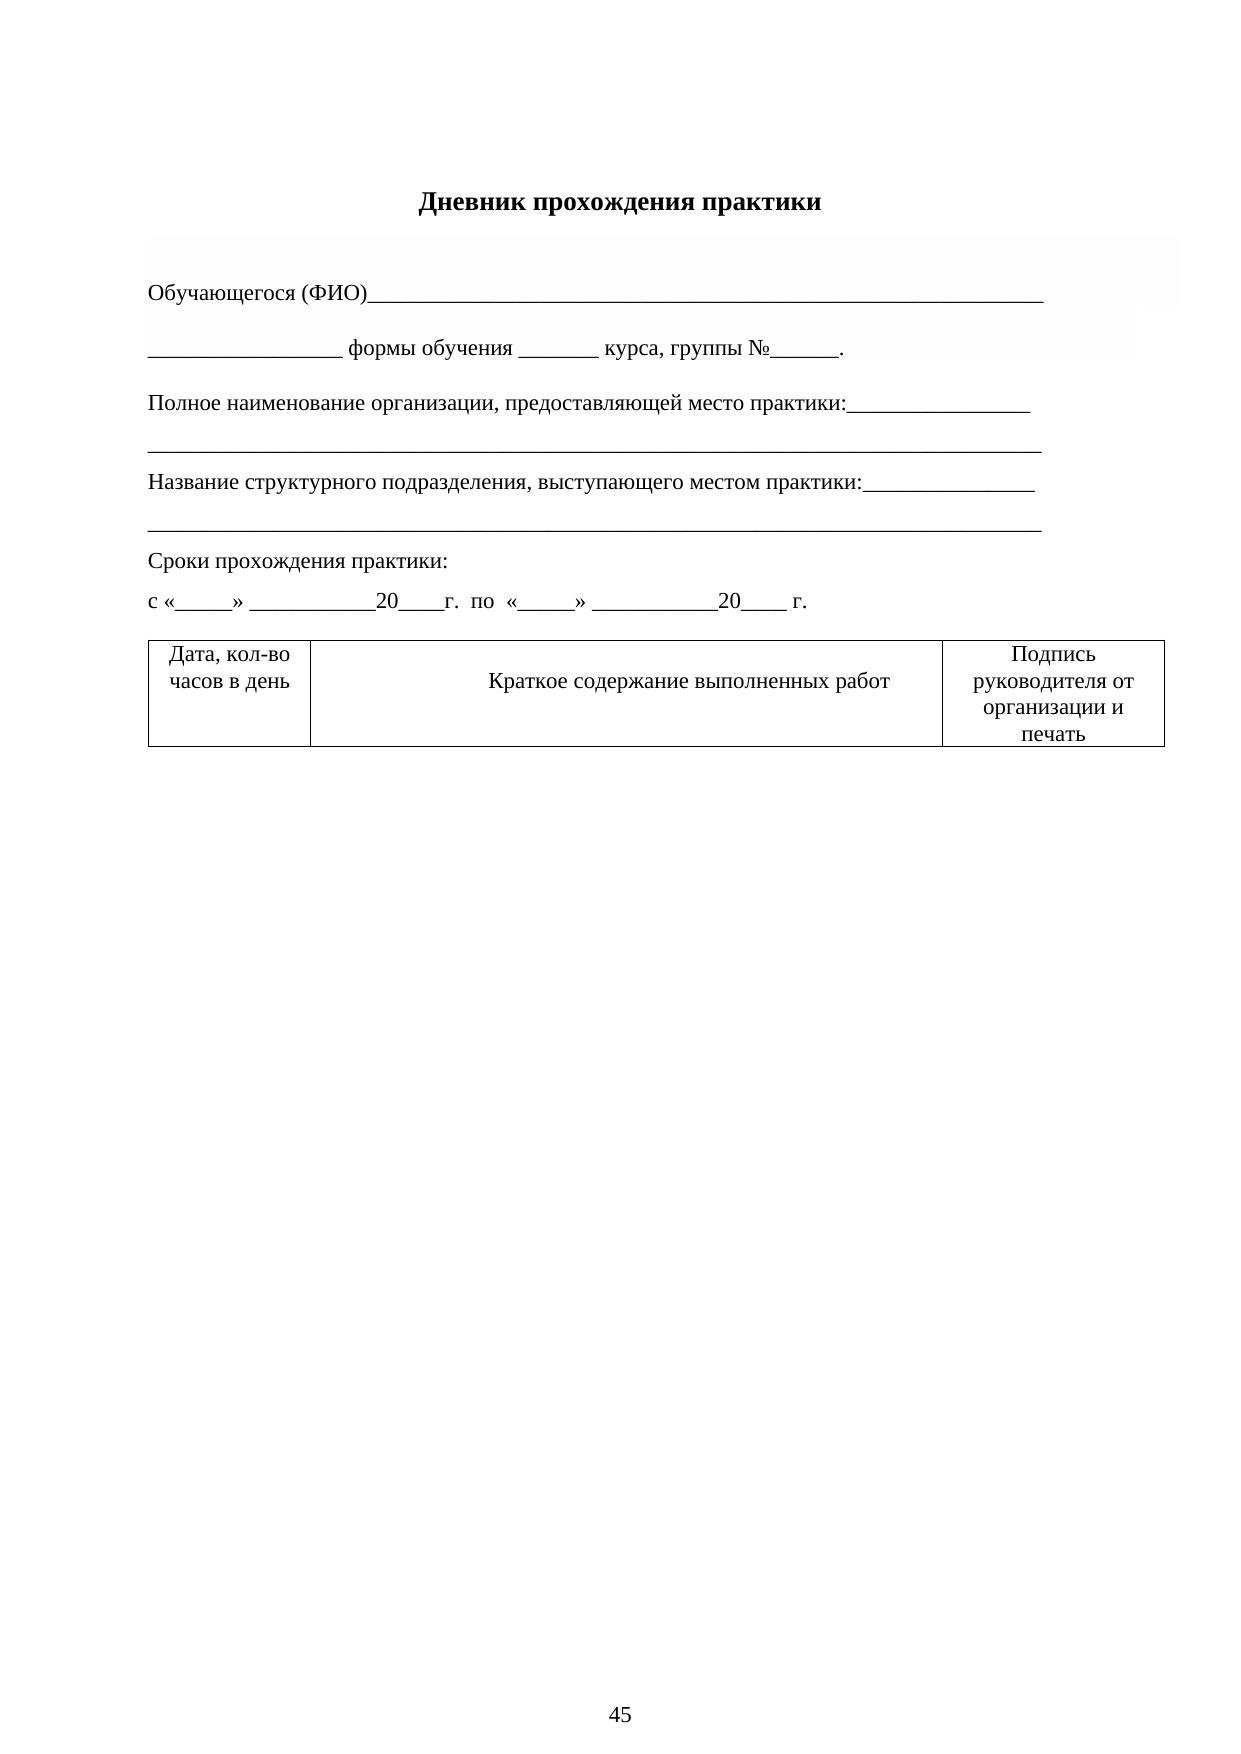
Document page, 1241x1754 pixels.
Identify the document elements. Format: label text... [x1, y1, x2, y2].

table_header Подпись руководителя от организации и печать [943, 641, 1164, 746]
table_header Дата, кол-во часов в день [149, 641, 310, 746]
table_header Краткое содержание выполненных работ [311, 641, 942, 746]
text _________________ формы обучения _______ курса, группы №______. [148, 334, 1137, 361]
text ______________________________________________________________________________ [148, 429, 1137, 455]
text Полное наименование организации, предоставляющей место практики:________________ [148, 389, 1137, 416]
text Название структурного подразделения, выступающего местом практики:_______________ [148, 468, 1137, 495]
text Дневник прохождения практики [148, 184, 1092, 216]
text с «_____» ___________20____г. по «_____» ___________20____ г. [148, 587, 1137, 613]
text ______________________________________________________________________________ [148, 508, 1137, 534]
text Обучающегося (ФИО)___________________________________________________________ [148, 279, 1181, 306]
text Сроки прохождения практики: [148, 547, 1137, 574]
